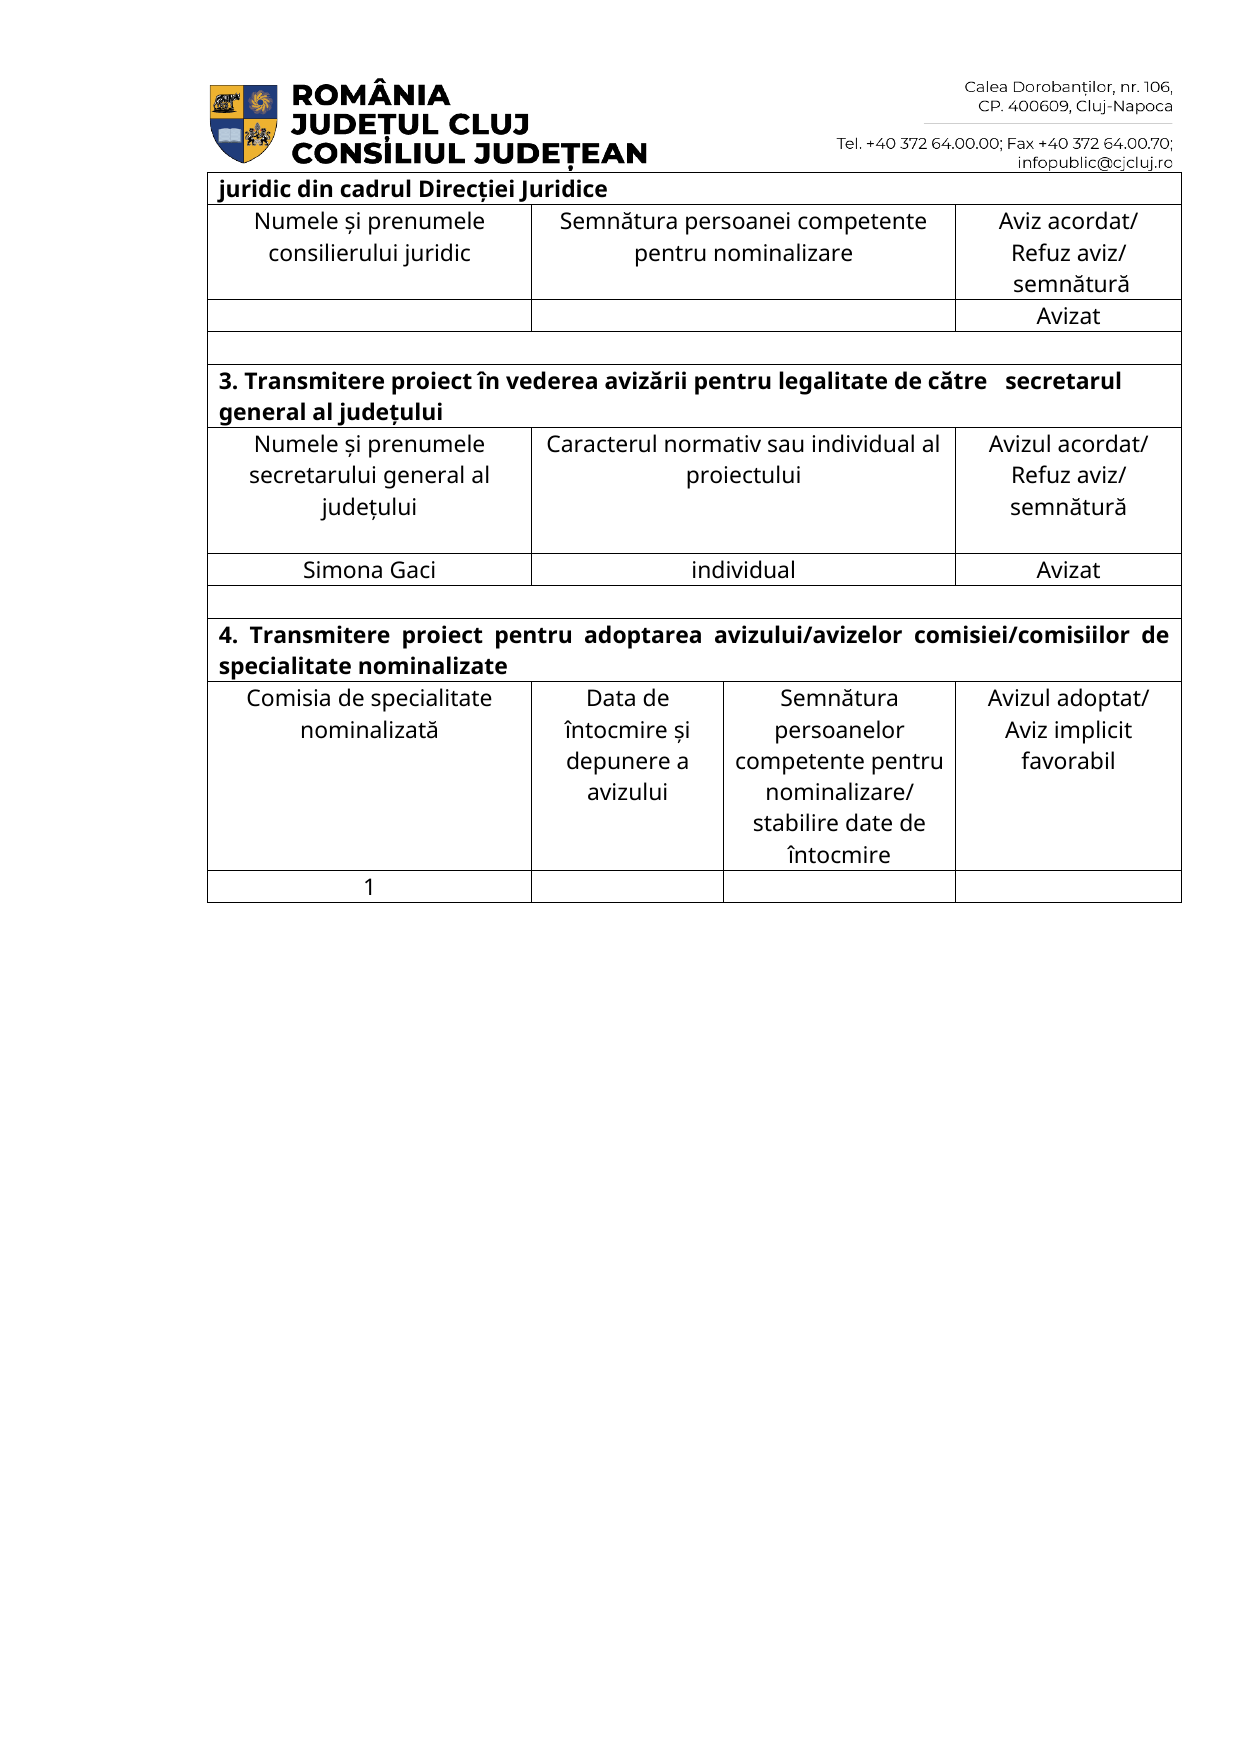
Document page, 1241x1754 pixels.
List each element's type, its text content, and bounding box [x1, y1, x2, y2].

picture [209, 78, 647, 171]
table_cell Numele și prenumele consilierului juridic [208, 205, 531, 299]
table_cell 3. Transmitere proiect în vederea avizării pentru legalitate de către secretarul general al judeţului [208, 365, 1181, 427]
table_cell Semnătura persoanei competente pentru nominalizare [532, 205, 955, 299]
table_cell [208, 586, 1181, 618]
table_cell [532, 300, 955, 331]
table_cell Avizul adoptat/ Aviz implicit favorabil [956, 682, 1181, 870]
table_cell 1 [208, 871, 531, 902]
table_cell Comisia de specialitate nominalizată [208, 682, 531, 870]
table_cell Aviz acordat/ Refuz aviz/ semnătură [956, 205, 1181, 299]
table_cell Avizat [956, 554, 1181, 585]
table_cell Simona Gaci [208, 554, 531, 585]
table_cell 4. Transmitere proiect pentru adoptarea avizului/avizelor comisiei/comisiilor de specialitate nominalizate [208, 619, 1181, 681]
table_cell Semnătura persoanelor competente pentru nominalizare/ stabilire date de întocmire [724, 682, 955, 870]
table_cell 2. Transmitere proiect pentru acordarea avizului de legalitate de către consilierul juridic din cadrul Direcției Juridice [208, 173, 1181, 204]
table_cell [956, 871, 1181, 902]
table_cell [208, 332, 1181, 363]
table_cell [724, 871, 955, 902]
table_cell [208, 300, 531, 331]
table_cell [532, 871, 723, 902]
table_cell Data de întocmire și depunere a avizului [532, 682, 723, 870]
table_cell individual [532, 554, 955, 585]
table_cell Avizul acordat/ Refuz aviz/ semnătură [956, 428, 1181, 553]
table_cell Caracterul normativ sau individual al proiectului [532, 428, 955, 553]
picture [836, 78, 1173, 172]
table_cell Numele și prenumele secretarului general al județului [208, 428, 531, 553]
table_cell Avizat [956, 300, 1181, 331]
